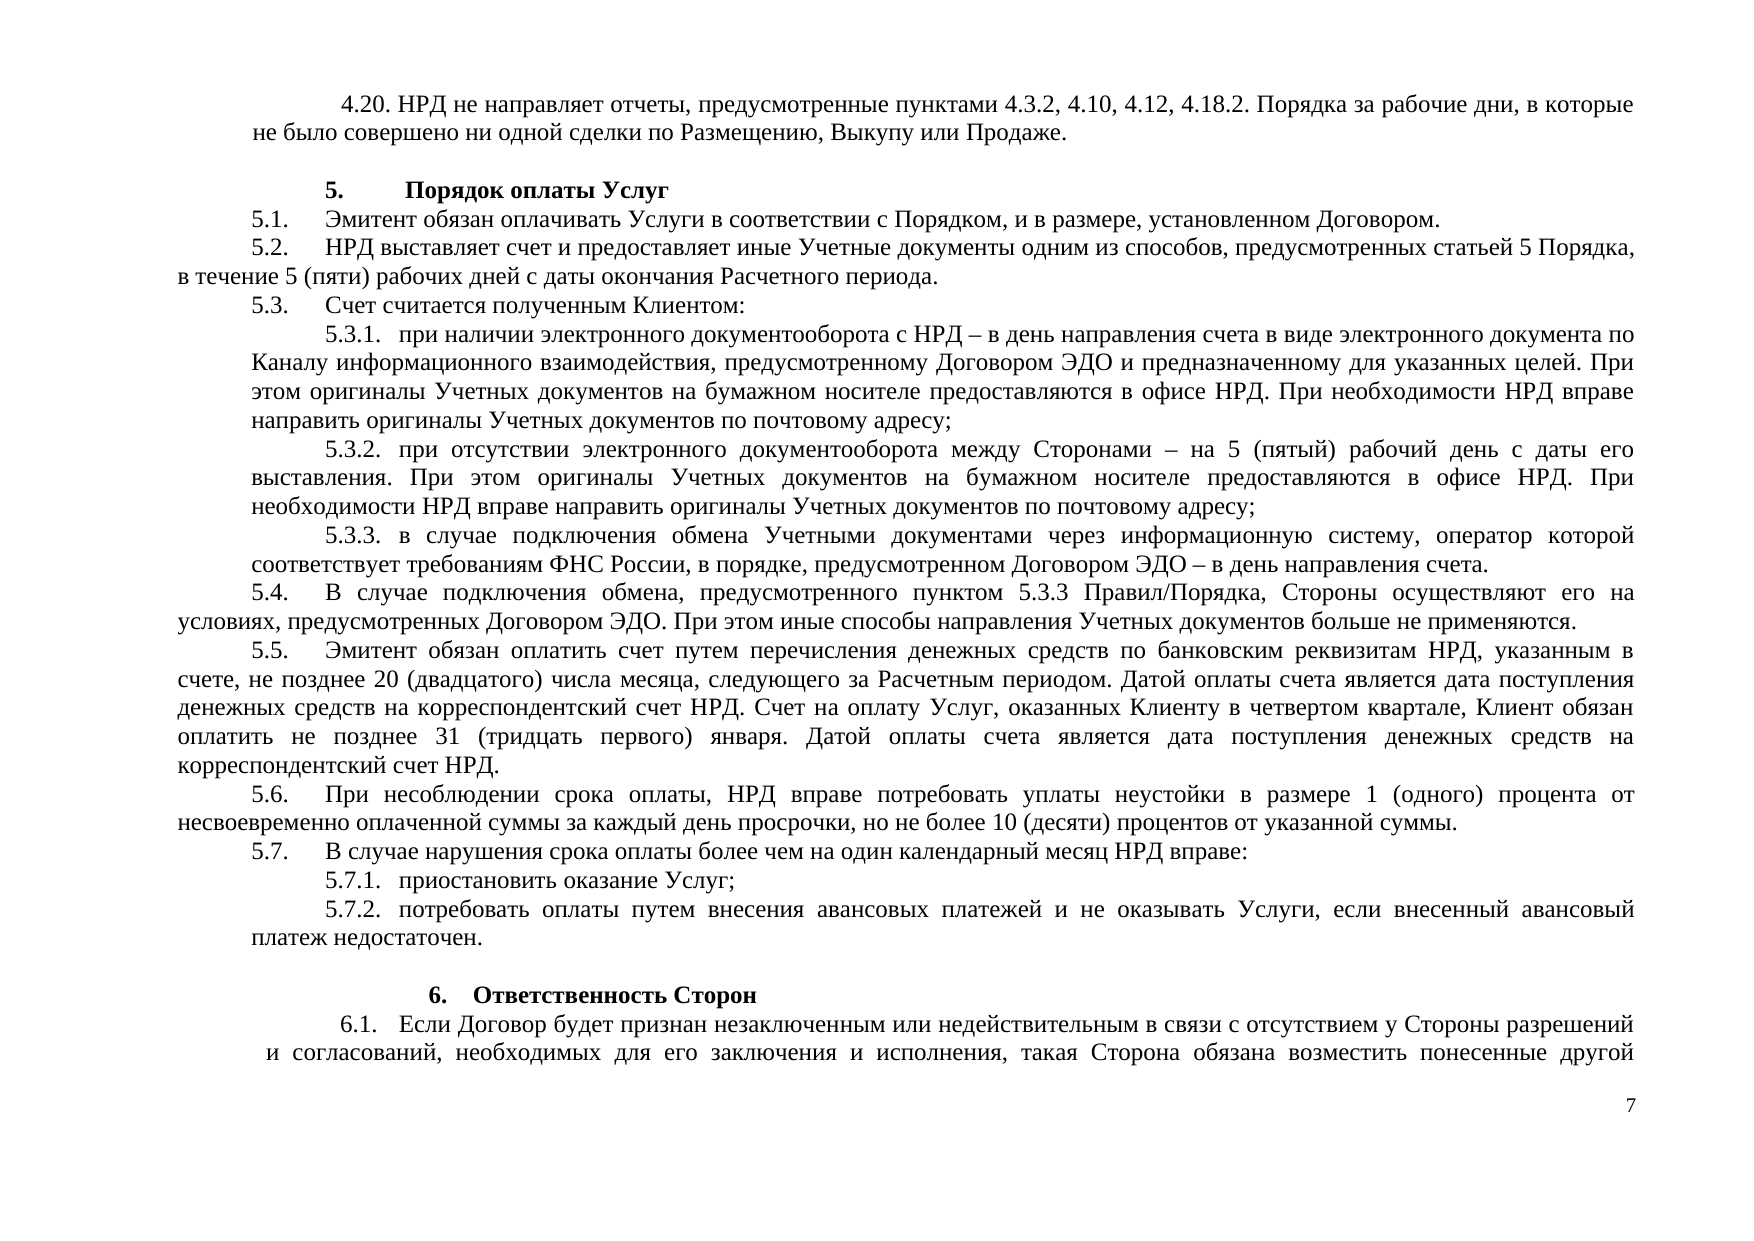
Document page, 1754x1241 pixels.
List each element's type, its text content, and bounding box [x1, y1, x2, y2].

list Эмитент обязан оплатить счет путем перечисления денежных средств по банковским реквизитам НРД, указанным в счете, не позднее 20 (двадцатого) числа месяца, следующего за Расчетным периодом. Датой оплаты счета является дата поступления денежных средств на корреспондентский счет НРД. Счет на оплату Услуг, оказанных Клиенту в четвертом квартале, Клиент обязан оплатить не позднее 31 (тридцать первого) января. Датой оплаты счета является дата поступления денежных средств на корреспондентский счет НРД. [177, 635, 1636, 779]
list В случае подключения обмена, предусмотренного пунктом 5.3.3 Правил/Порядка, Стороны осуществляют его на условиях, предусмотренных Договором ЭДО. При этом иные способы направления Учетных документов больше не применяются. [177, 577, 1636, 635]
list при наличии электронного документооборота с НРД – в день направления счета в виде электронного документа по Каналу информационного взаимодействия, предусмотренному Договором ЭДО и предназначенному для указанных целей. При этом оригиналы Учетных документов на бумажном носителе предоставляются в офисе НРД. При необходимости НРД вправе направить оригиналы Учетных документов по почтовому адресу; [251, 319, 1636, 434]
list Эмитент обязан оплачивать Услуги в соответствии с Порядком, и в размере, установленном Договором. [177, 204, 1636, 232]
list при отсутствии электронного документооборота между Сторонами – на 5 (пятый) рабочий день с даты его выставления. При этом оригиналы Учетных документов на бумажном носителе предоставляются в офисе НРД. При необходимости НРД вправе направить оригиналы Учетных документов по почтовому адресу; [251, 434, 1636, 520]
list Cчет считается полученным Клиентом: [177, 290, 1636, 319]
list в случае подключения обмена Учетными документами через информационную систему, оператор которой соответствует требованиям ФНС России, в порядке, предусмотренном Договором ЭДО – в день направления счета. [251, 520, 1636, 577]
subtitle Порядок оплаты Услуг [251, 175, 1636, 204]
subtitle Ответственность Сторон [354, 980, 1636, 1009]
list НРД выставляет счет и предоставляет иные Учетные документы одним из способов, предусмотренных статьей 5 Порядка, в течение 5 (пяти) рабочих дней с даты окончания Расчетного периода. [177, 232, 1636, 290]
list 4.20. НРД не направляет отчеты, предусмотренные пунктами 4.3.2, 4.10, 4.12, 4.18.2. Порядка за рабочие дни, в которые не было совершено ни одной сделки по Размещению, Выкупу или Продаже. [252, 89, 1636, 146]
list В случае нарушения срока оплаты более чем на один календарный месяц НРД вправе: [177, 836, 1636, 865]
list При несоблюдении срока оплаты, НРД вправе потребовать уплаты неустойки в размере 1 (одного) процента от несвоевременно оплаченной суммы за каждый день просрочки, но не более 10 (десяти) процентов от указанной суммы. [177, 779, 1636, 836]
list потребовать оплаты путем внесения авансовых платежей и не оказывать Услуги, если внесенный авансовый платеж недостаточен. [251, 894, 1636, 951]
list приостановить оказание Услуг; [251, 865, 1636, 894]
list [266, 1009, 1636, 1066]
